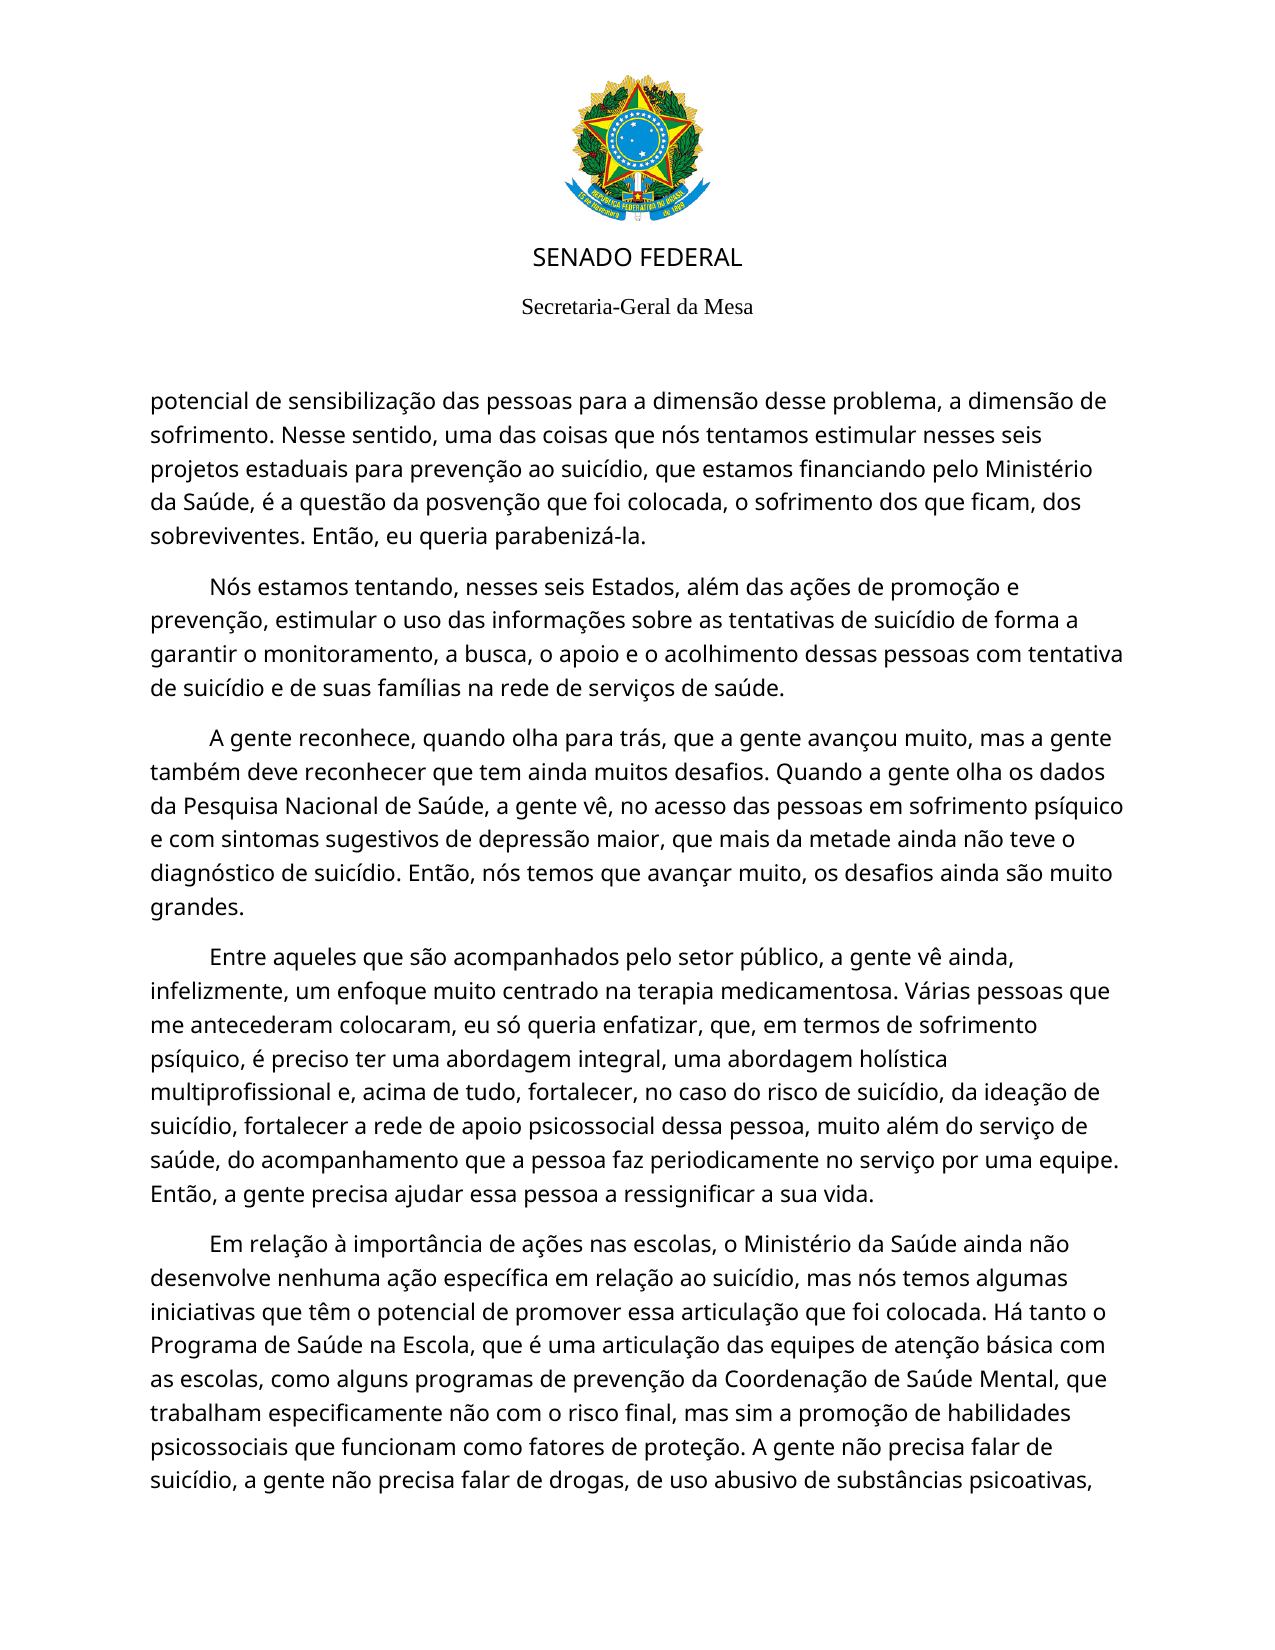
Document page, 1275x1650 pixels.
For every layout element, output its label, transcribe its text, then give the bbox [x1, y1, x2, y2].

text A gente reconhece, quando olha para trás, que a gente avançou muito, mas a gente também deve reconhecer que tem ainda muitos desafios. Quando a gente olha os dados da Pesquisa Nacional de Saúde, a gente vê, no acesso das pessoas em sofrimento psíquico e com sintomas sugestivos de depressão maior, que mais da metade ainda não teve o diagnóstico de suicídio. Então, nós temos que avançar muito, os desafios ainda são muito grandes. [150, 722, 1125, 922]
text Nós estamos tentando, nesses seis Estados, além das ações de promoção e prevenção, estimular o uso das informações sobre as tentativas de suicídio de forma a garantir o monitoramento, a busca, o apoio e o acolhimento dessas pessoas com tentativa de suicídio e de suas famílias na rede de serviços de saúde. [150, 570, 1125, 703]
text Entre aqueles que são acompanhados pelo setor público, a gente vê ainda, infelizmente, um enfoque muito centrado na terapia medicamentosa. Várias pessoas que me antecederam colocaram, eu só queria enfatizar, que, em termos de sofrimento psíquico, é preciso ter uma abordagem integral, uma abordagem holística multiprofissional e, acima de tudo, fortalecer, no caso do risco de suicídio, da ideação de suicídio, fortalecer a rede de apoio psicossocial dessa pessoa, muito além do serviço de saúde, do acompanhamento que a pessoa faz periodicamente no serviço por uma equipe. Então, a gente precisa ajudar essa pessoa a ressignificar a sua vida. [150, 941, 1125, 1209]
picture [564, 75, 711, 221]
